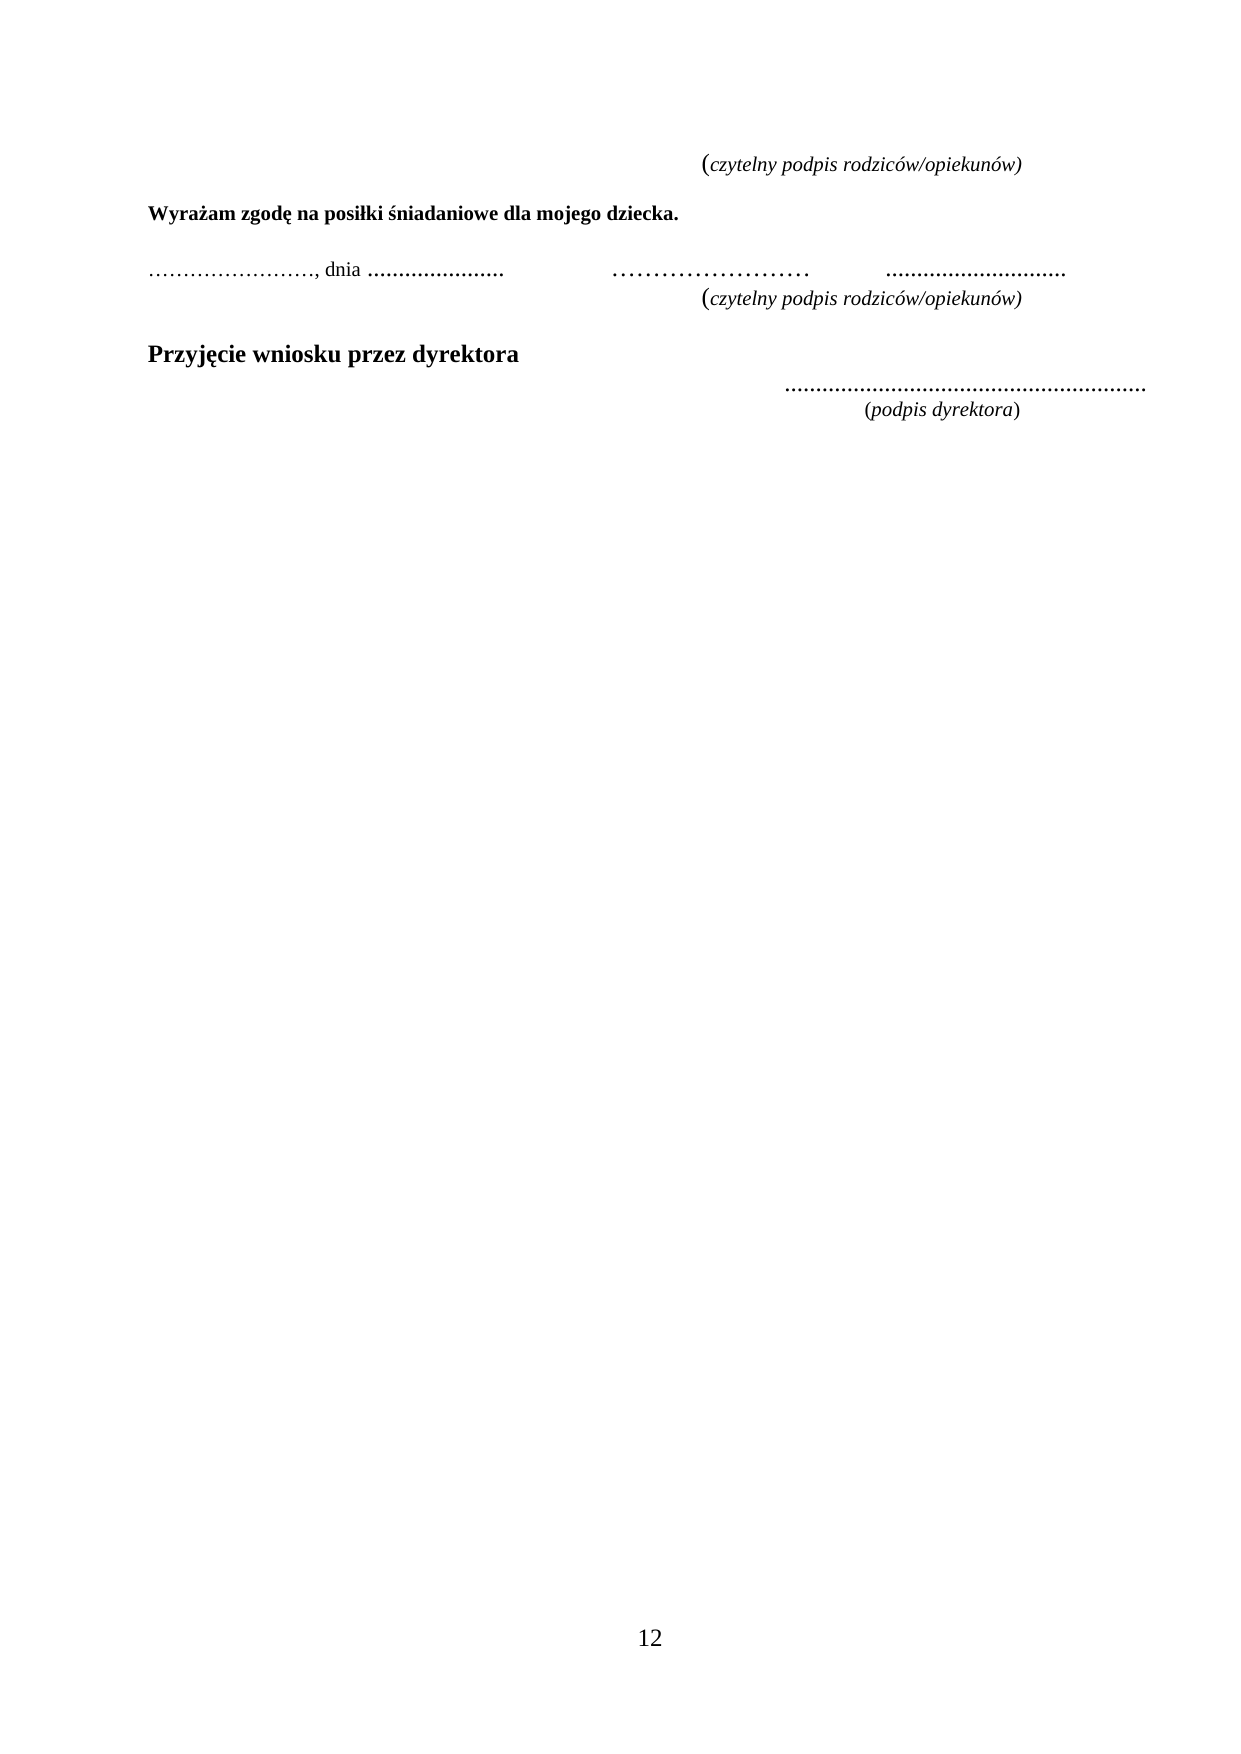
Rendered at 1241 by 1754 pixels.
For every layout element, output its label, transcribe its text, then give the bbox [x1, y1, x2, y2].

text (podpis dyrektora) [738, 397, 1147, 421]
text Przyjęcie wniosku przez dyrektora [148, 339, 1152, 368]
text ……………………, dnia ...................... …………………… ............................. [148, 253, 1147, 282]
text (czytelny podpis rodziców/opiekunów) [664, 148, 1146, 176]
text (czytelny podpis rodziców/opiekunów) [664, 282, 1146, 311]
text .......................................................... [148, 368, 1147, 397]
text Wyrażam zgodę na posiłki śniadaniowe dla mojego dziecka. [148, 200, 1152, 224]
